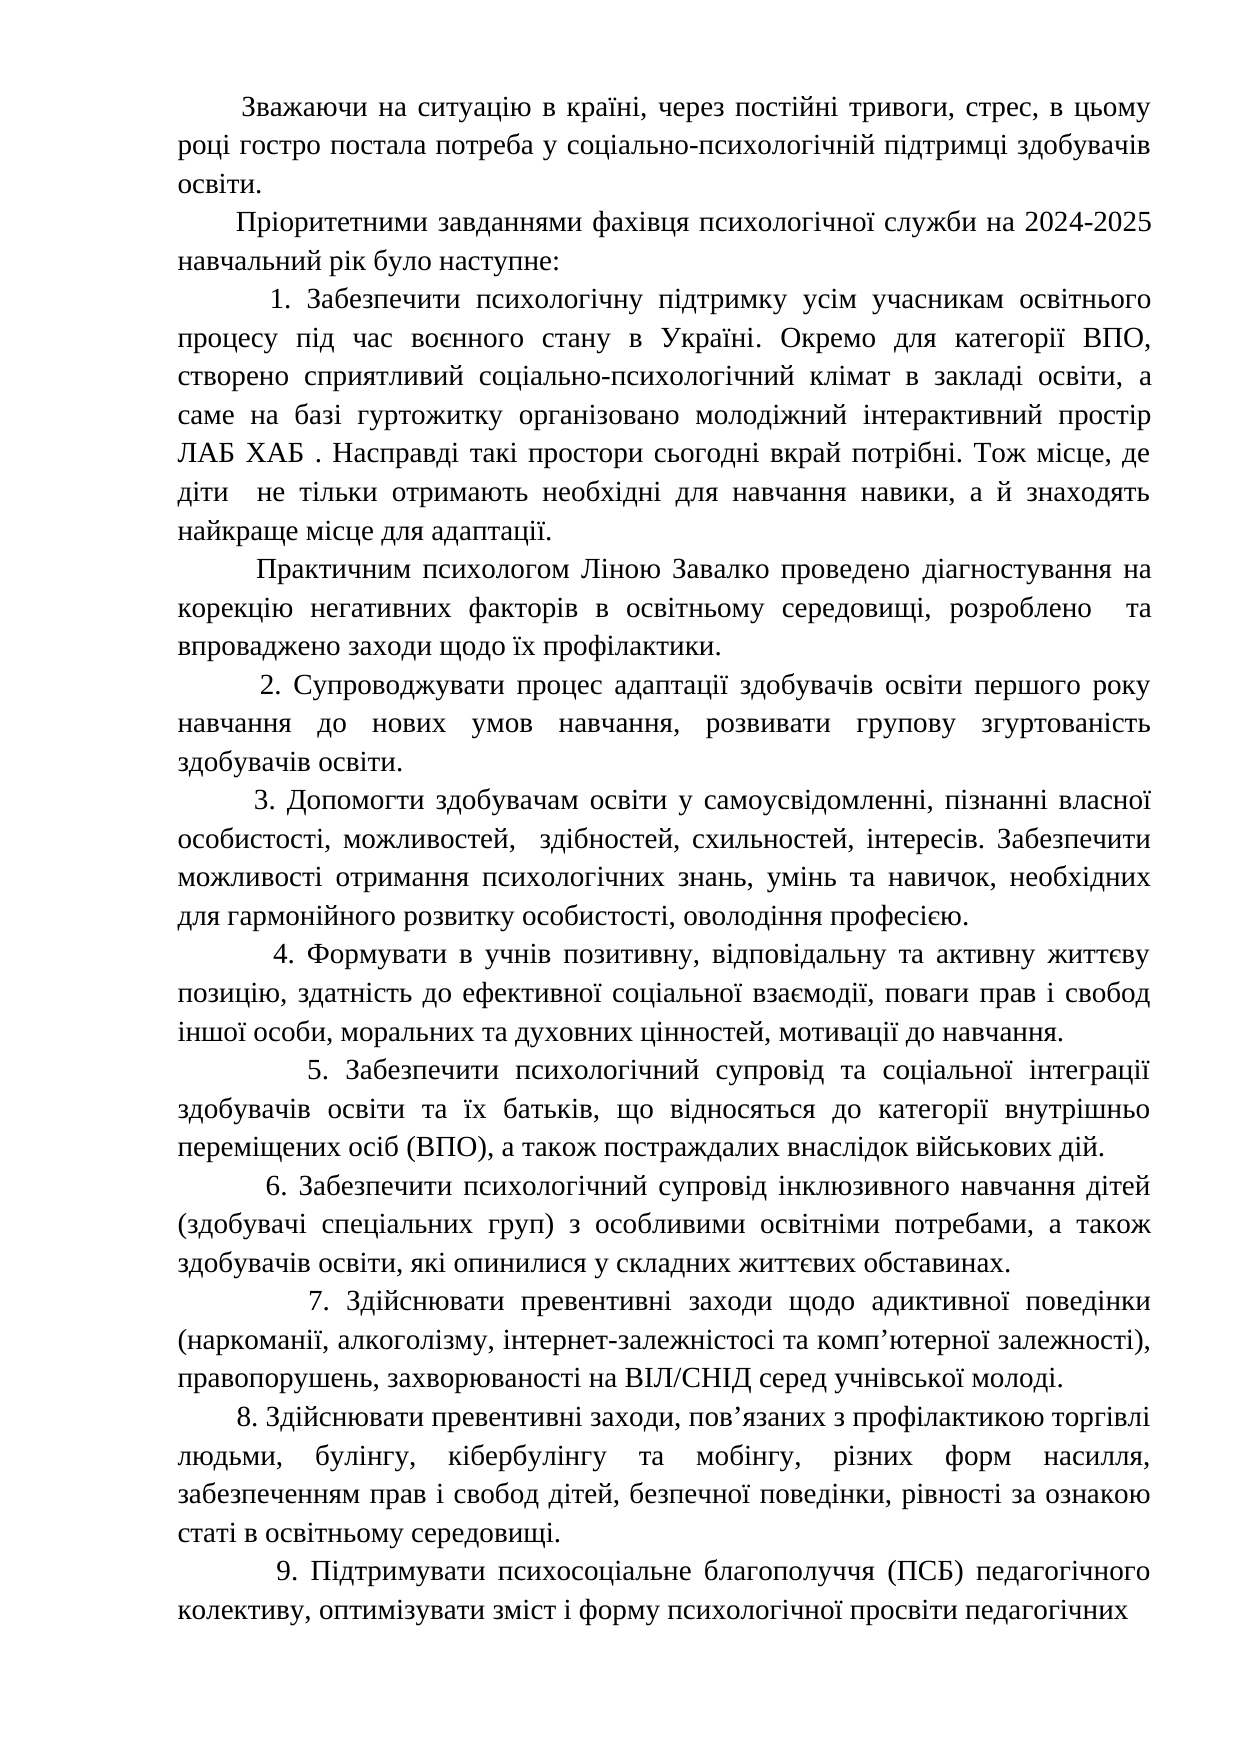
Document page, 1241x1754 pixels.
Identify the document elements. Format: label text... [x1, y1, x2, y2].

text 1. Забезпечити психологічну підтримку усім учасникам освітнього процесу під час воєнного стану в Україні. Окремо для категорії ВПО, створено сприятливий соціально-психологічний клімат в закладі освіти, а саме на базі гуртожитку організовано молодіжний інтерактивний простір ЛАБ ХАБ . Насправді такі простори сьогодні вкрай потрібні. Тож місце, де діти не тільки отримають необхідні для навчання навики, а й знаходять найкраще місце для адаптації. [177, 281, 1152, 546]
text 6. Забезпечити психологічний супровід інклюзивного навчання дітей (здобувачі спеціальних груп) з особливими освітніми потребами, а також здобувачів освіти, які опинилися у складних життєвих обставинах. [177, 1168, 1152, 1278]
text Практичним психологом Ліною Завалко проведено діагностування на корекцію негативних факторів в освітньому середовищі, розроблено та впроваджено заходи щодо їх профілактики. [177, 551, 1152, 662]
text 2. Супроводжувати процес адаптації здобувачів освіти першого року навчання до нових умов навчання, розвивати групову згуртованість здобувачів освіти. [177, 667, 1152, 777]
text Пріоритетними завданнями фахівця психологічної служби на 2024-2025 навчальний рік було наступне: [177, 204, 1152, 276]
text 3. Допомогти здобувачам освіти у самоусвідомленні, пізнанні власної особистості, можливостей, здібностей, схильностей, інтересів. Забезпечити можливості отримання психологічних знань, умінь та навичок, необхідних для гармонійного розвитку особистості, оволодіння професією. [177, 782, 1152, 932]
text 7. Здійснювати превентивні заходи щодо адиктивної поведінки (наркоманії, алкоголізму, інтернет-залежністосі та комп’ютерної залежності), правопорушень, захворюваності на ВІЛ/СНІД серед учнівської молоді. [177, 1283, 1152, 1394]
text Зважаючи на ситуацію в країні, через постійні тривоги, стрес, в цьому році гостро постала потреба у соціально-психологічній підтримці здобувачів освіти. [177, 89, 1152, 199]
text 9. Підтримувати психосоціальне благополуччя (ПСБ) педагогічного колективу, оптимізувати зміст і форму психологічної просвіти педагогічних [177, 1553, 1152, 1625]
text 8. Здійснювати превентивні заходи, пов’язаних з профілактикою торгівлі людьми, булінгу, кібербулінгу та мобінгу, різних форм насилля, забезпеченням прав і свобод дітей, безпечної поведінки, рівності за ознакою статі в освітньому середовищі. [177, 1399, 1152, 1548]
text 5. Забезпечити психологічний супровід та соціальної інтеграції здобувачів освіти та їх батьків, що відносяться до категорії внутрішньо переміщених осіб (ВПО), а також постраждалих внаслідок військових дій. [177, 1052, 1152, 1163]
text 4. Формувати в учнів позитивну, відповідальну та активну життєву позицію, здатність до ефективної соціальної взаємодії, поваги прав і свобод іншої особи, моральних та духовних цінностей, мотивації до навчання. [177, 937, 1152, 1047]
